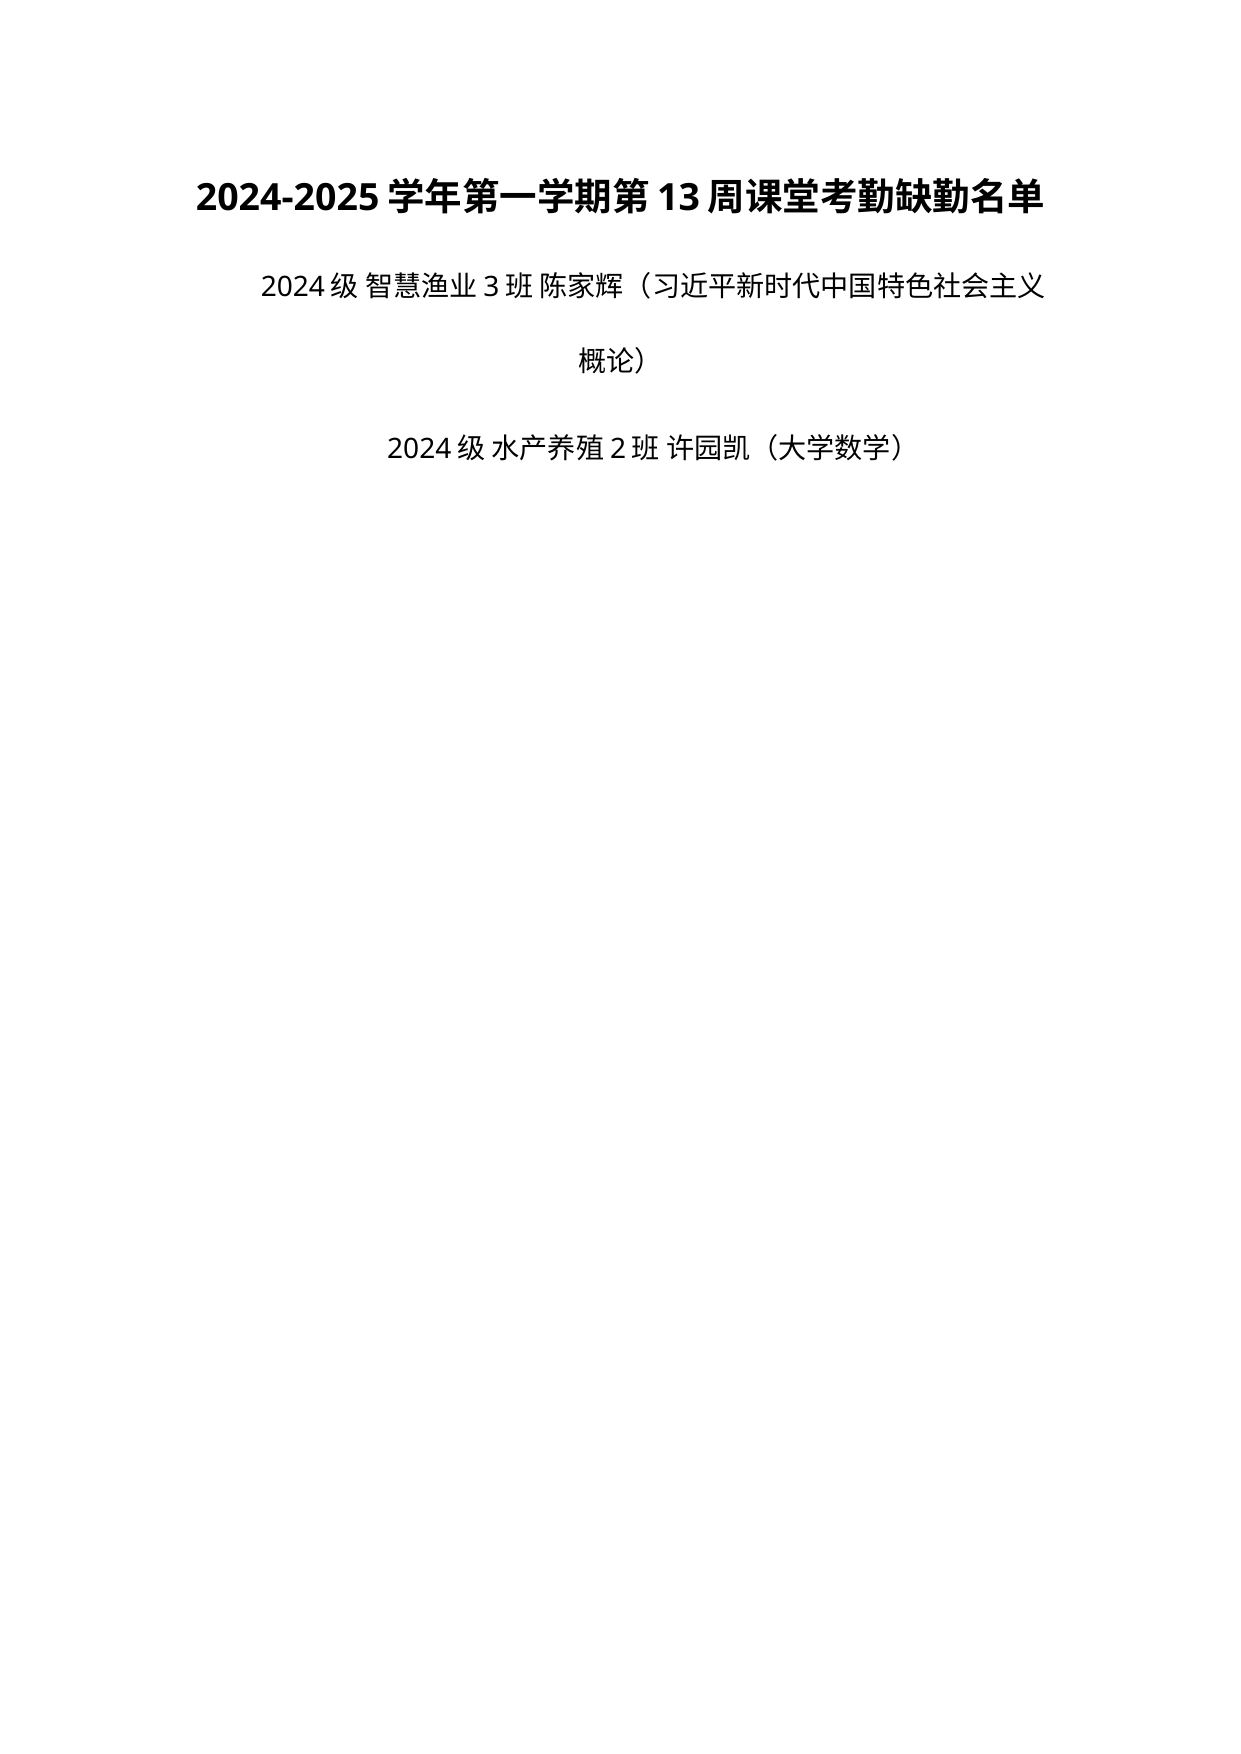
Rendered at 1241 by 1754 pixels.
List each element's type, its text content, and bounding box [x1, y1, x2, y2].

text 2024-2025学年第一学期第13周课堂考勤缺勤名单 [187, 162, 1053, 227]
text 2024级 水产养殖2班 许园凯（大学数学） [187, 414, 1053, 479]
text 2024级 智慧渔业3班 陈家辉（习近平新时代中国特色社会主义概论） [187, 252, 1053, 391]
